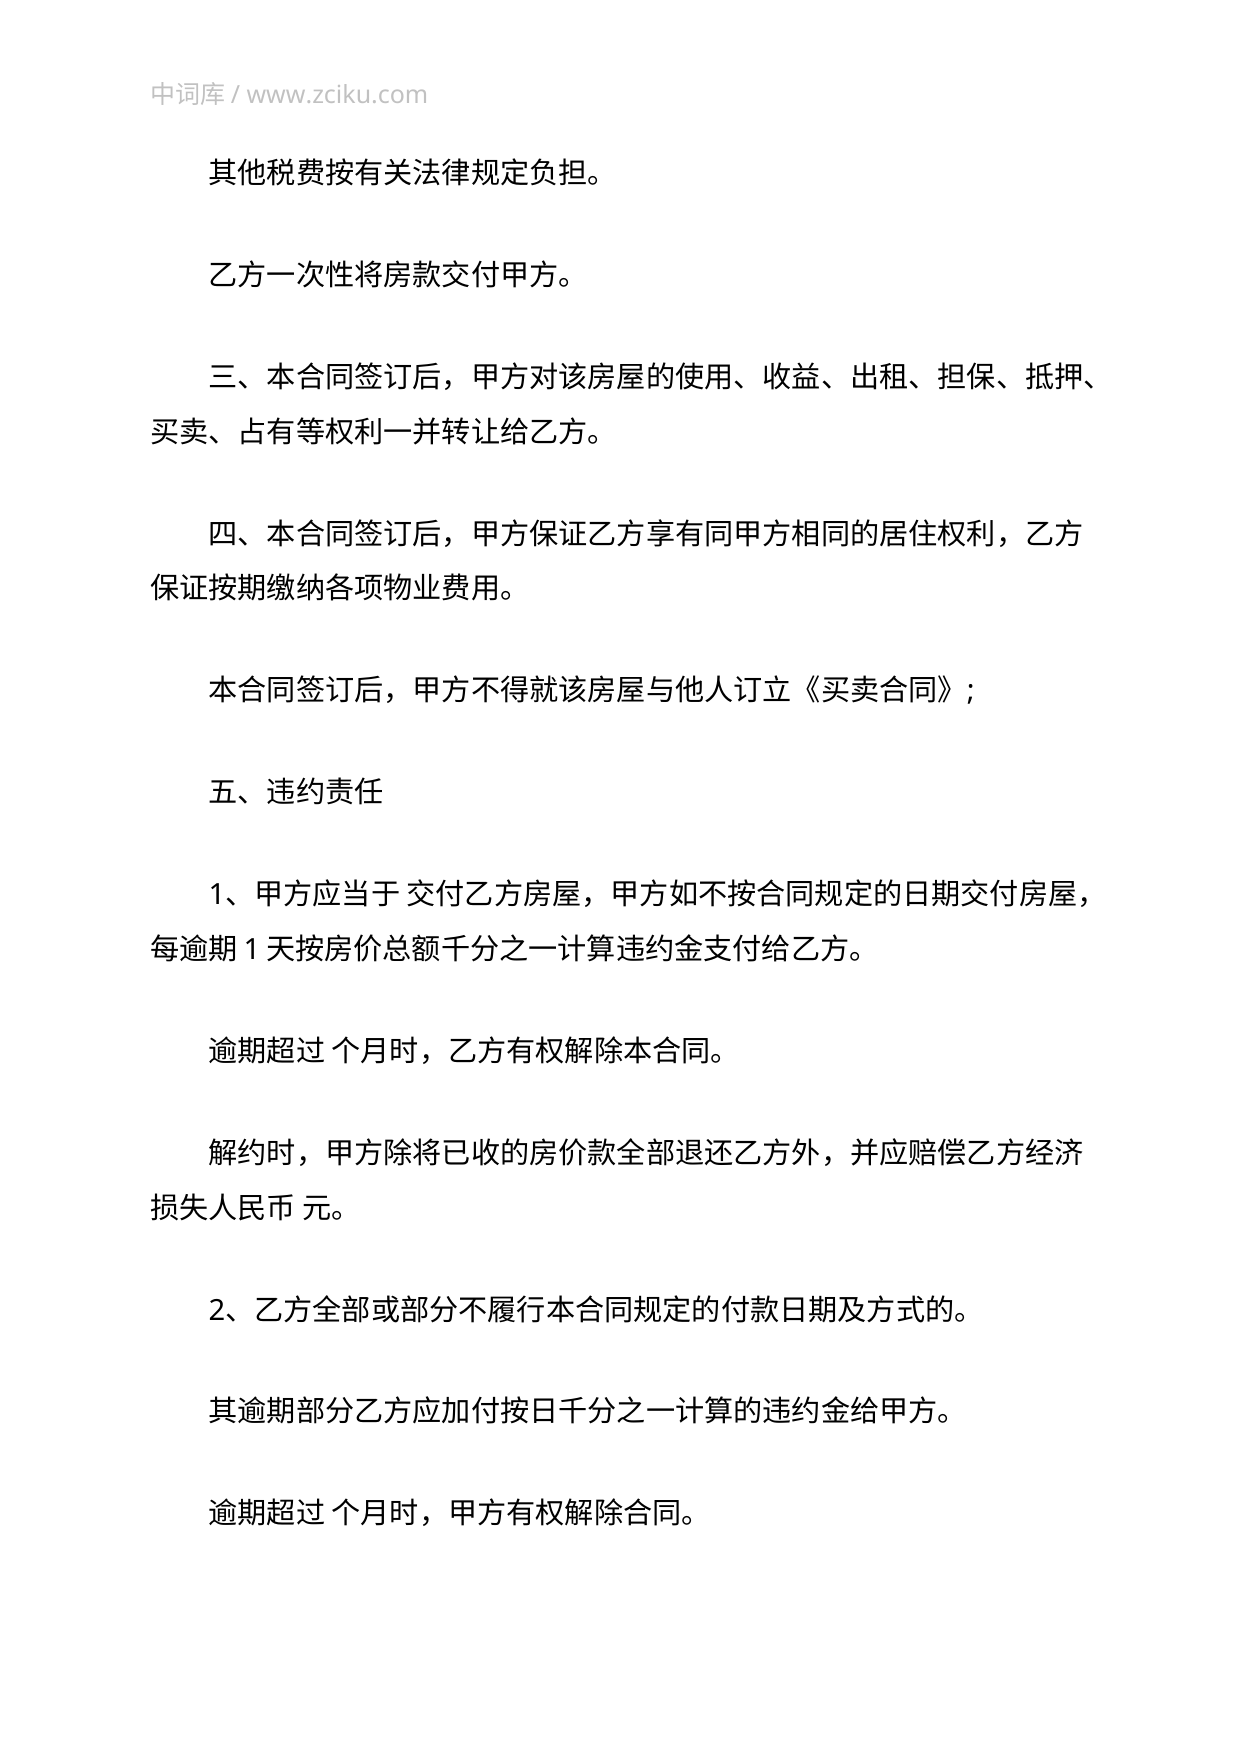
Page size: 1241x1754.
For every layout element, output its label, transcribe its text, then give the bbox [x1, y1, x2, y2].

text 乙方一次性将房款交付甲方。 [150, 252, 1090, 294]
text 其他税费按有关法律规定负担。 [150, 150, 1090, 192]
text 本合同签订后，甲方不得就该房屋与他人订立《买卖合同》; [150, 667, 1090, 709]
text 1、甲方应当于 交付乙方房屋，甲方如不按合同规定的日期交付房屋，每逾期1天按房价总额千分之一计算违约金支付给乙方。 [150, 871, 1090, 968]
text 四、本合同签订后，甲方保证乙方享有同甲方相同的居住权利，乙方保证按期缴纳各项物业费用。 [150, 510, 1090, 607]
text 解约时，甲方除将已收的房价款全部退还乙方外，并应赔偿乙方经济损失人民币 元。 [150, 1129, 1090, 1227]
text 五、违约责任 [150, 769, 1090, 811]
text 逾期超过 个月时，甲方有权解除合同。 [150, 1490, 1090, 1532]
text 三、本合同签订后，甲方对该房屋的使用、收益、出租、担保、抵押、买卖、占有等权利一并转让给乙方。 [150, 353, 1090, 451]
text 其逾期部分乙方应加付按日千分之一计算的违约金给甲方。 [150, 1388, 1090, 1430]
text 逾期超过 个月时，乙方有权解除本合同。 [150, 1028, 1090, 1070]
text 2、乙方全部或部分不履行本合同规定的付款日期及方式的。 [150, 1286, 1090, 1328]
